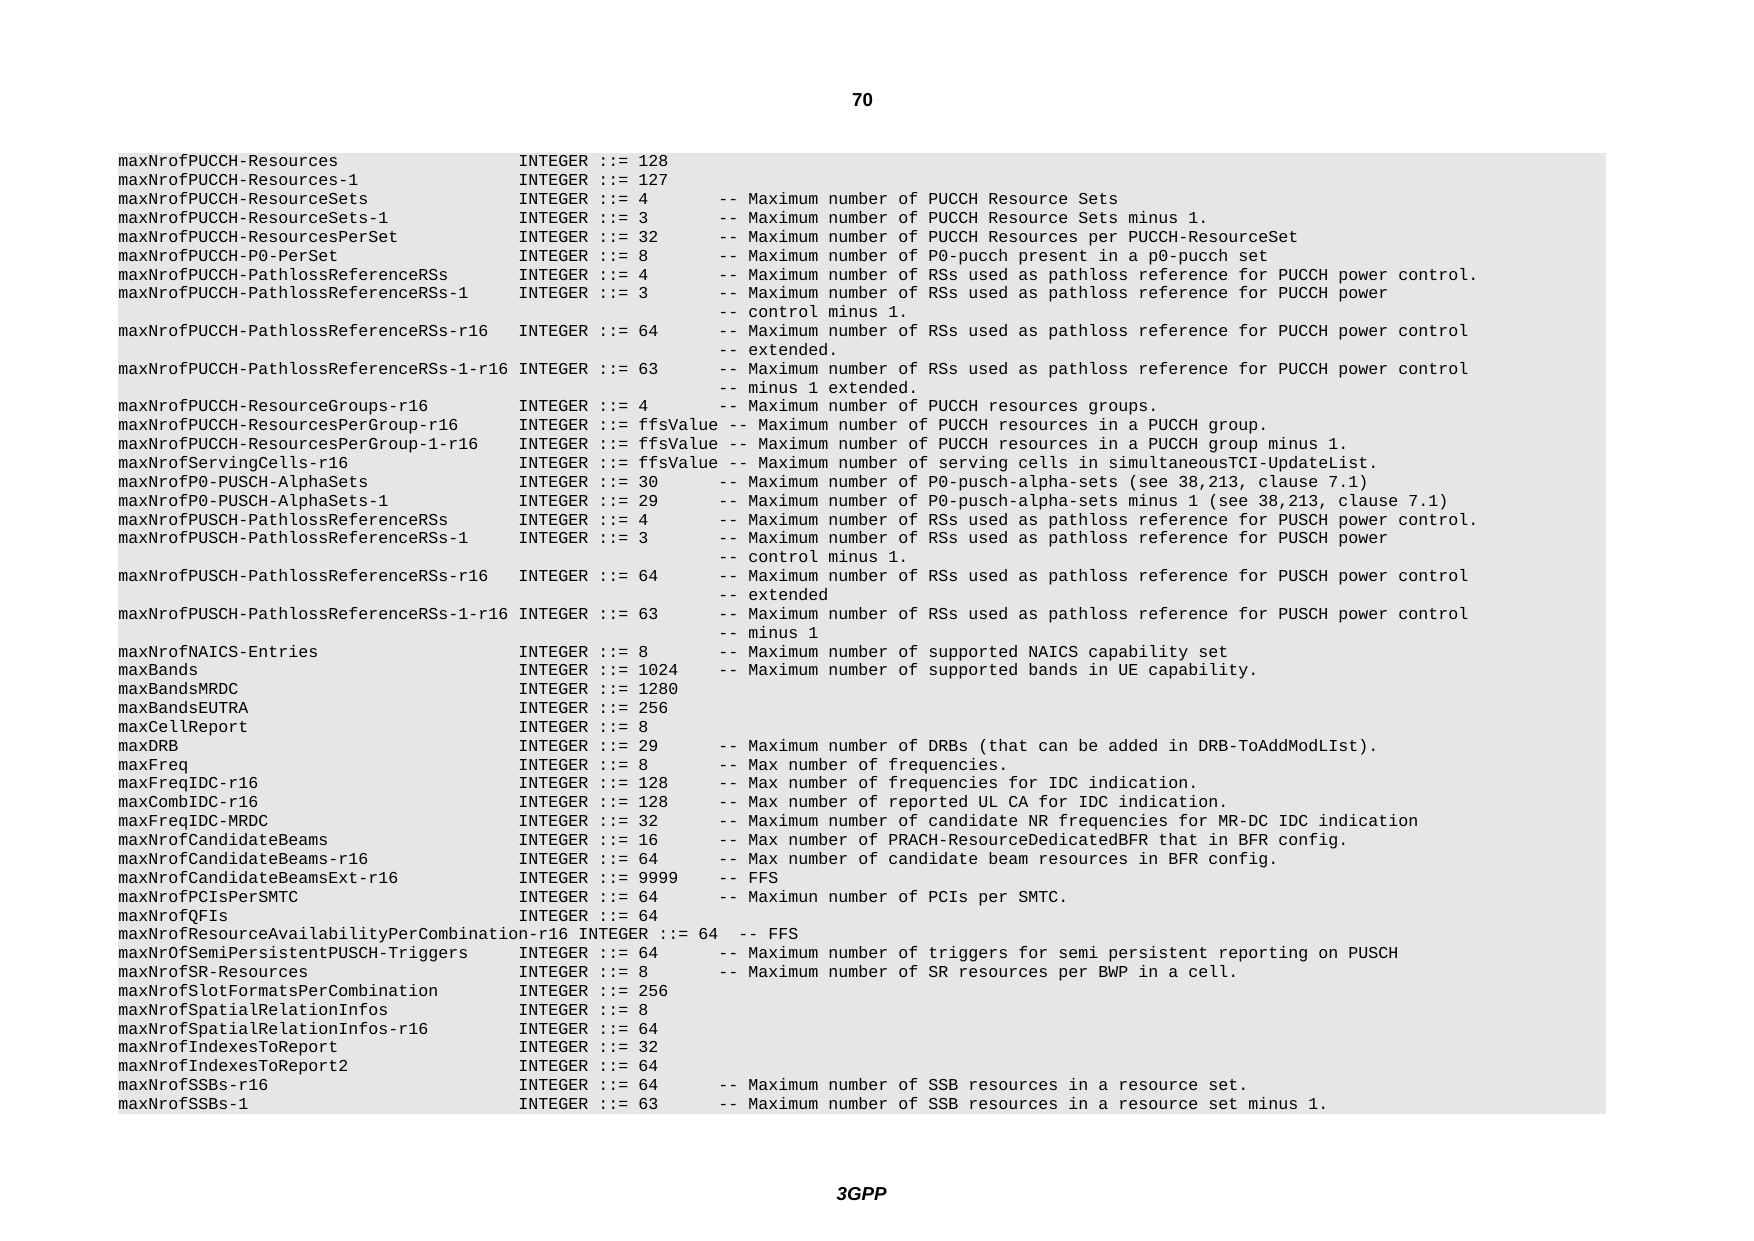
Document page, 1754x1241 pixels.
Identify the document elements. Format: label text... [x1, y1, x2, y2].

text maxNrofPUSCH-PathlossReferenceRSs-r16 INTEGER ::= 64 -- Maximum number of RSs used as pathloss reference for PUSCH power control [118, 568, 1606, 587]
text maxBandsEUTRA INTEGER ::= 256 [118, 700, 1606, 718]
text maxCellReport INTEGER ::= 8 [118, 718, 1606, 737]
text maxNrofPUCCH-PathlossReferenceRSs-1-r16 INTEGER ::= 63 -- Maximum number of RSs used as pathloss reference for PUCCH power control [118, 360, 1606, 379]
text maxNrofPUCCH-ResourcesPerGroup-1-r16 INTEGER ::= ffsValue -- Maximum number of PUCCH resources in a PUCCH group minus 1. [118, 436, 1606, 454]
text maxNrofPUCCH-ResourcesPerGroup-r16 INTEGER ::= ffsValue -- Maximum number of PUCCH resources in a PUCCH group. [118, 417, 1606, 436]
text maxNrofSlotFormatsPerCombination INTEGER ::= 256 [118, 982, 1606, 1001]
text maxNrofPUCCH-PathlossReferenceRSs-r16 INTEGER ::= 64 -- Maximum number of RSs used as pathloss reference for PUCCH power control [118, 323, 1606, 341]
text maxNrofPUCCH-PathlossReferenceRSs-1 INTEGER ::= 3 -- Maximum number of RSs used as pathloss reference for PUCCH power [118, 285, 1606, 304]
text -- minus 1 extended. [118, 379, 1606, 398]
text maxNrofSpatialRelationInfos INTEGER ::= 8 [118, 1001, 1606, 1020]
text maxNrofPUCCH-PathlossReferenceRSs INTEGER ::= 4 -- Maximum number of RSs used as pathloss reference for PUCCH power control. [118, 266, 1606, 285]
text maxNrofPUCCH-ResourceSets-1 INTEGER ::= 3 -- Maximum number of PUCCH Resource Sets minus 1. [118, 209, 1606, 228]
text maxNrofCandidateBeams-r16 INTEGER ::= 64 -- Max number of candidate beam resources in BFR config. [118, 851, 1606, 869]
text maxNrofIndexesToReport2 INTEGER ::= 64 [118, 1058, 1606, 1077]
text maxNrofSSBs-r16 INTEGER ::= 64 -- Maximum number of SSB resources in a resource set. [118, 1077, 1606, 1096]
text maxNrofPUSCH-PathlossReferenceRSs INTEGER ::= 4 -- Maximum number of RSs used as pathloss reference for PUSCH power control. [118, 511, 1606, 530]
text maxNrofCandidateBeamsExt-r16 INTEGER ::= 9999 -- FFS [118, 869, 1606, 888]
text maxNrofSSBs-1 INTEGER ::= 63 -- Maximum number of SSB resources in a resource set minus 1. [118, 1096, 1606, 1114]
text maxNrofPUCCH-P0-PerSet INTEGER ::= 8 -- Maximum number of P0-pucch present in a p0-pucch set [118, 247, 1606, 266]
text maxNrofPUCCH-ResourceGroups-r16 INTEGER ::= 4 -- Maximum number of PUCCH resources groups. [118, 398, 1606, 417]
text -- extended [118, 587, 1606, 605]
text maxNrofPUCCH-ResourcesPerSet INTEGER ::= 32 -- Maximum number of PUCCH Resources per PUCCH-ResourceSet [118, 228, 1606, 247]
text maxCombIDC-r16 INTEGER ::= 128 -- Max number of reported UL CA for IDC indication. [118, 794, 1606, 813]
text maxFreqIDC-MRDC INTEGER ::= 32 -- Maximum number of candidate NR frequencies for MR-DC IDC indication [118, 813, 1606, 832]
text maxNrofServingCells-r16 INTEGER ::= ffsValue -- Maximum number of serving cells in simultaneousTCI-UpdateList. [118, 454, 1606, 473]
text -- control minus 1. [118, 304, 1606, 323]
text maxBandsMRDC INTEGER ::= 1280 [118, 681, 1606, 700]
text maxNrofPCIsPerSMTC INTEGER ::= 64 -- Maximun number of PCIs per SMTC. [118, 888, 1606, 907]
text maxNrofSpatialRelationInfos-r16 INTEGER ::= 64 [118, 1020, 1606, 1039]
text -- minus 1 [118, 624, 1606, 643]
text maxDRB INTEGER ::= 29 -- Maximum number of DRBs (that can be added in DRB-ToAddModLIst). [118, 737, 1606, 756]
text maxFreq INTEGER ::= 8 -- Max number of frequencies. [118, 756, 1606, 775]
text maxNrofPUCCH-Resources INTEGER ::= 128 [118, 153, 1606, 172]
text maxBands INTEGER ::= 1024 -- Maximum number of supported bands in UE capability. [118, 662, 1606, 681]
text maxNrofP0-PUSCH-AlphaSets INTEGER ::= 30 -- Maximum number of P0-pusch-alpha-sets (see 38,213, clause 7.1) [118, 473, 1606, 492]
text maxNrofPUCCH-Resources-1 INTEGER ::= 127 [118, 172, 1606, 191]
text maxNrofSR-Resources INTEGER ::= 8 -- Maximum number of SR resources per BWP in a cell. [118, 964, 1606, 982]
text -- extended. [118, 341, 1606, 360]
text maxNrofIndexesToReport INTEGER ::= 32 [118, 1039, 1606, 1058]
text maxNrofResourceAvailabilityPerCombination-r16 INTEGER ::= 64 -- FFS [118, 926, 1606, 945]
text maxNrOfSemiPersistentPUSCH-Triggers INTEGER ::= 64 -- Maximum number of triggers for semi persistent reporting on PUSCH [118, 945, 1606, 964]
text -- control minus 1. [118, 549, 1606, 568]
text maxNrofPUSCH-PathlossReferenceRSs-1 INTEGER ::= 3 -- Maximum number of RSs used as pathloss reference for PUSCH power [118, 530, 1606, 549]
text maxNrofCandidateBeams INTEGER ::= 16 -- Max number of PRACH-ResourceDedicatedBFR that in BFR config. [118, 832, 1606, 851]
text maxNrofNAICS-Entries INTEGER ::= 8 -- Maximum number of supported NAICS capability set [118, 643, 1606, 662]
text maxFreqIDC-r16 INTEGER ::= 128 -- Max number of frequencies for IDC indication. [118, 775, 1606, 794]
text maxNrofQFIs INTEGER ::= 64 [118, 907, 1606, 926]
text maxNrofP0-PUSCH-AlphaSets-1 INTEGER ::= 29 -- Maximum number of P0-pusch-alpha-sets minus 1 (see 38,213, clause 7.1) [118, 492, 1606, 511]
text maxNrofPUCCH-ResourceSets INTEGER ::= 4 -- Maximum number of PUCCH Resource Sets [118, 191, 1606, 209]
text maxNrofPUSCH-PathlossReferenceRSs-1-r16 INTEGER ::= 63 -- Maximum number of RSs used as pathloss reference for PUSCH power control [118, 605, 1606, 624]
